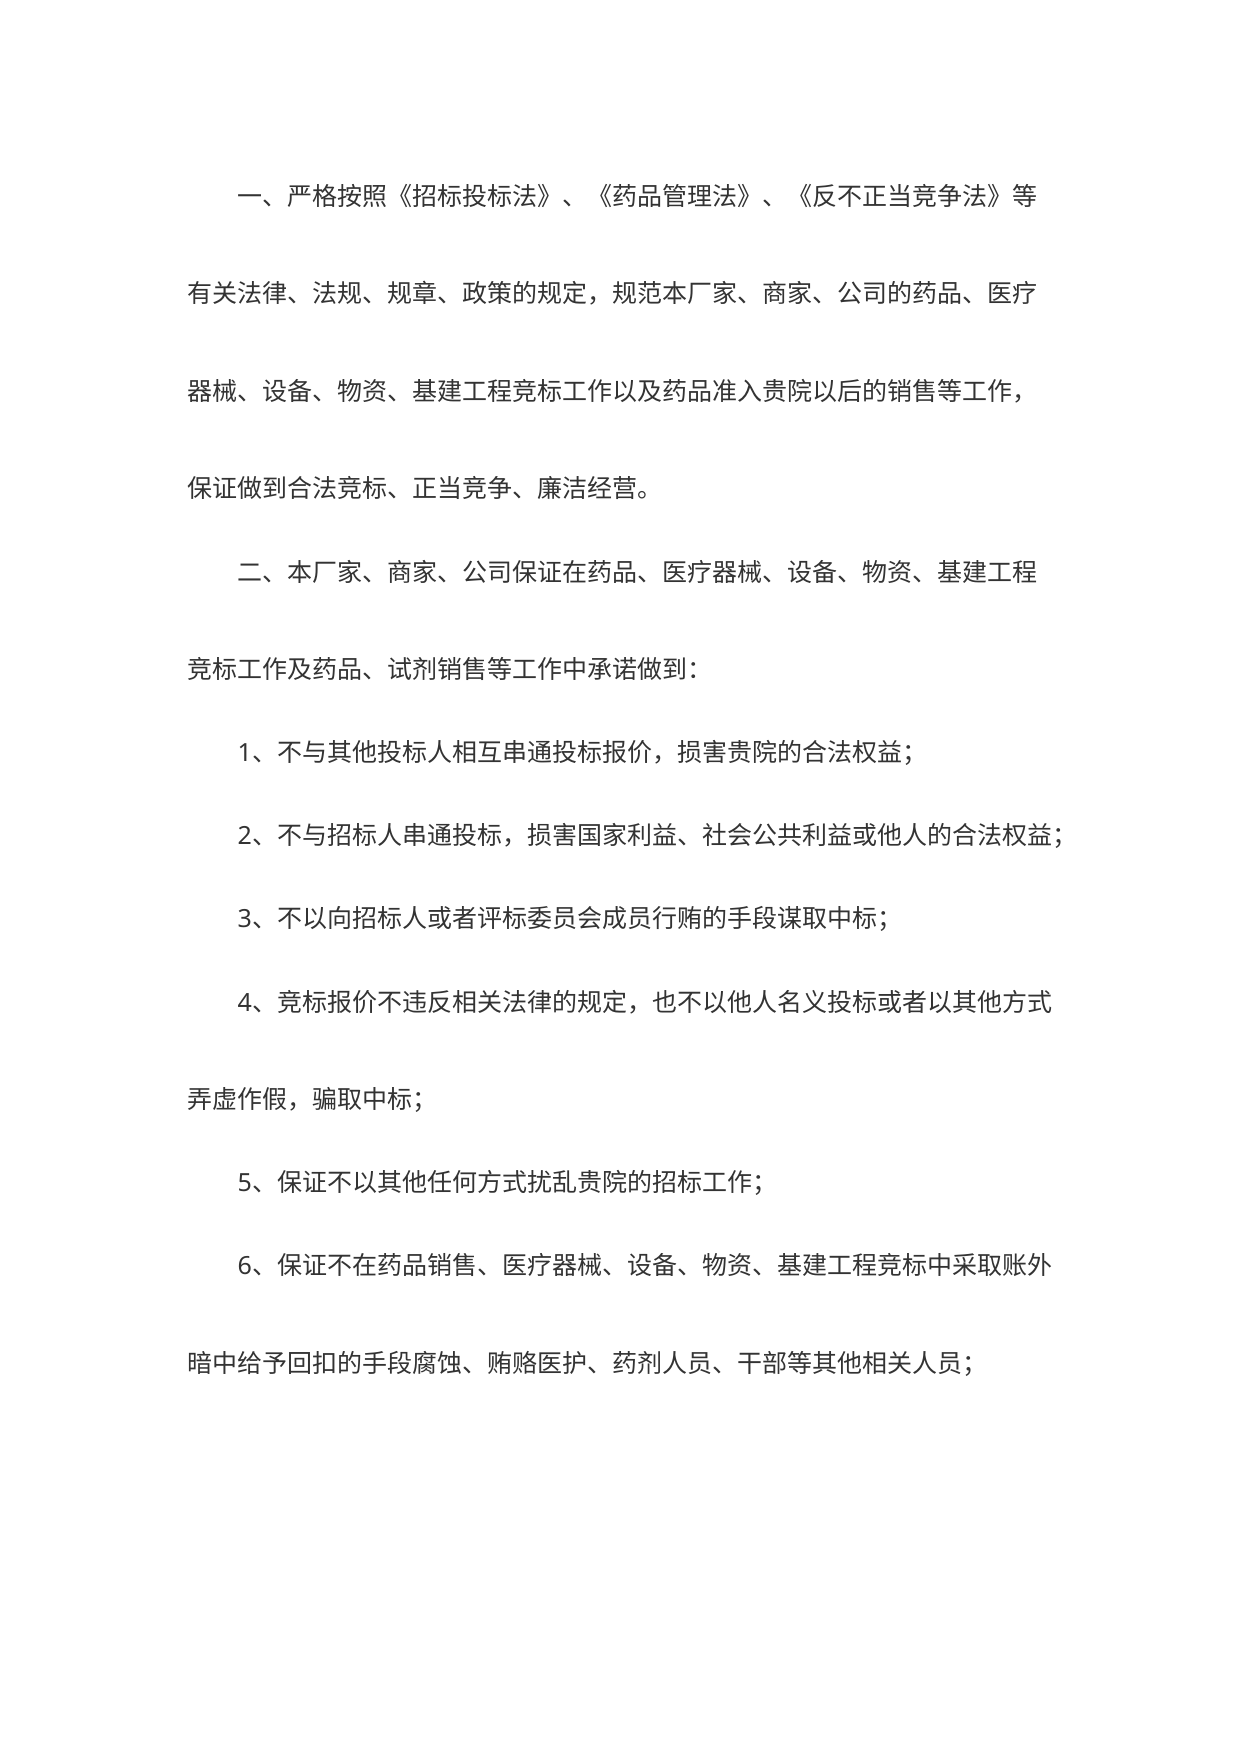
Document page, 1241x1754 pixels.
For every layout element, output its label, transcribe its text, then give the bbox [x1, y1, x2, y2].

text 4、竞标报价不违反相关法律的规定，也不以他人名义投标或者以其他方式弄虚作假，骗取中标； [187, 968, 1053, 1130]
text 一、严格按照《招标投标法》、《药品管理法》、《反不正当竞争法》等有关法律、法规、规章、政策的规定，规范本厂家、商家、公司的药品、医疗器械、设备、物资、基建工程竞标工作以及药品准入贵院以后的销售等工作，保证做到合法竞标、正当竞争、廉洁经营。 [187, 162, 1053, 519]
text 2、不与招标人串通投标，损害国家利益、社会公共利益或他人的合法权益； [187, 801, 1053, 866]
text 二、本厂家、商家、公司保证在药品、医疗器械、设备、物资、基建工程竞标工作及药品、试剂销售等工作中承诺做到： [187, 538, 1053, 700]
text 1、不与其他投标人相互串通投标报价，损害贵院的合法权益； [187, 718, 1053, 783]
text 6、保证不在药品销售、医疗器械、设备、物资、基建工程竞标中采取账外暗中给予回扣的手段腐蚀、贿赂医护、药剂人员、干部等其他相关人员； [187, 1231, 1053, 1394]
text 3、不以向招标人或者评标委员会成员行贿的手段谋取中标； [187, 884, 1053, 949]
text 5、保证不以其他任何方式扰乱贵院的招标工作； [187, 1148, 1053, 1213]
